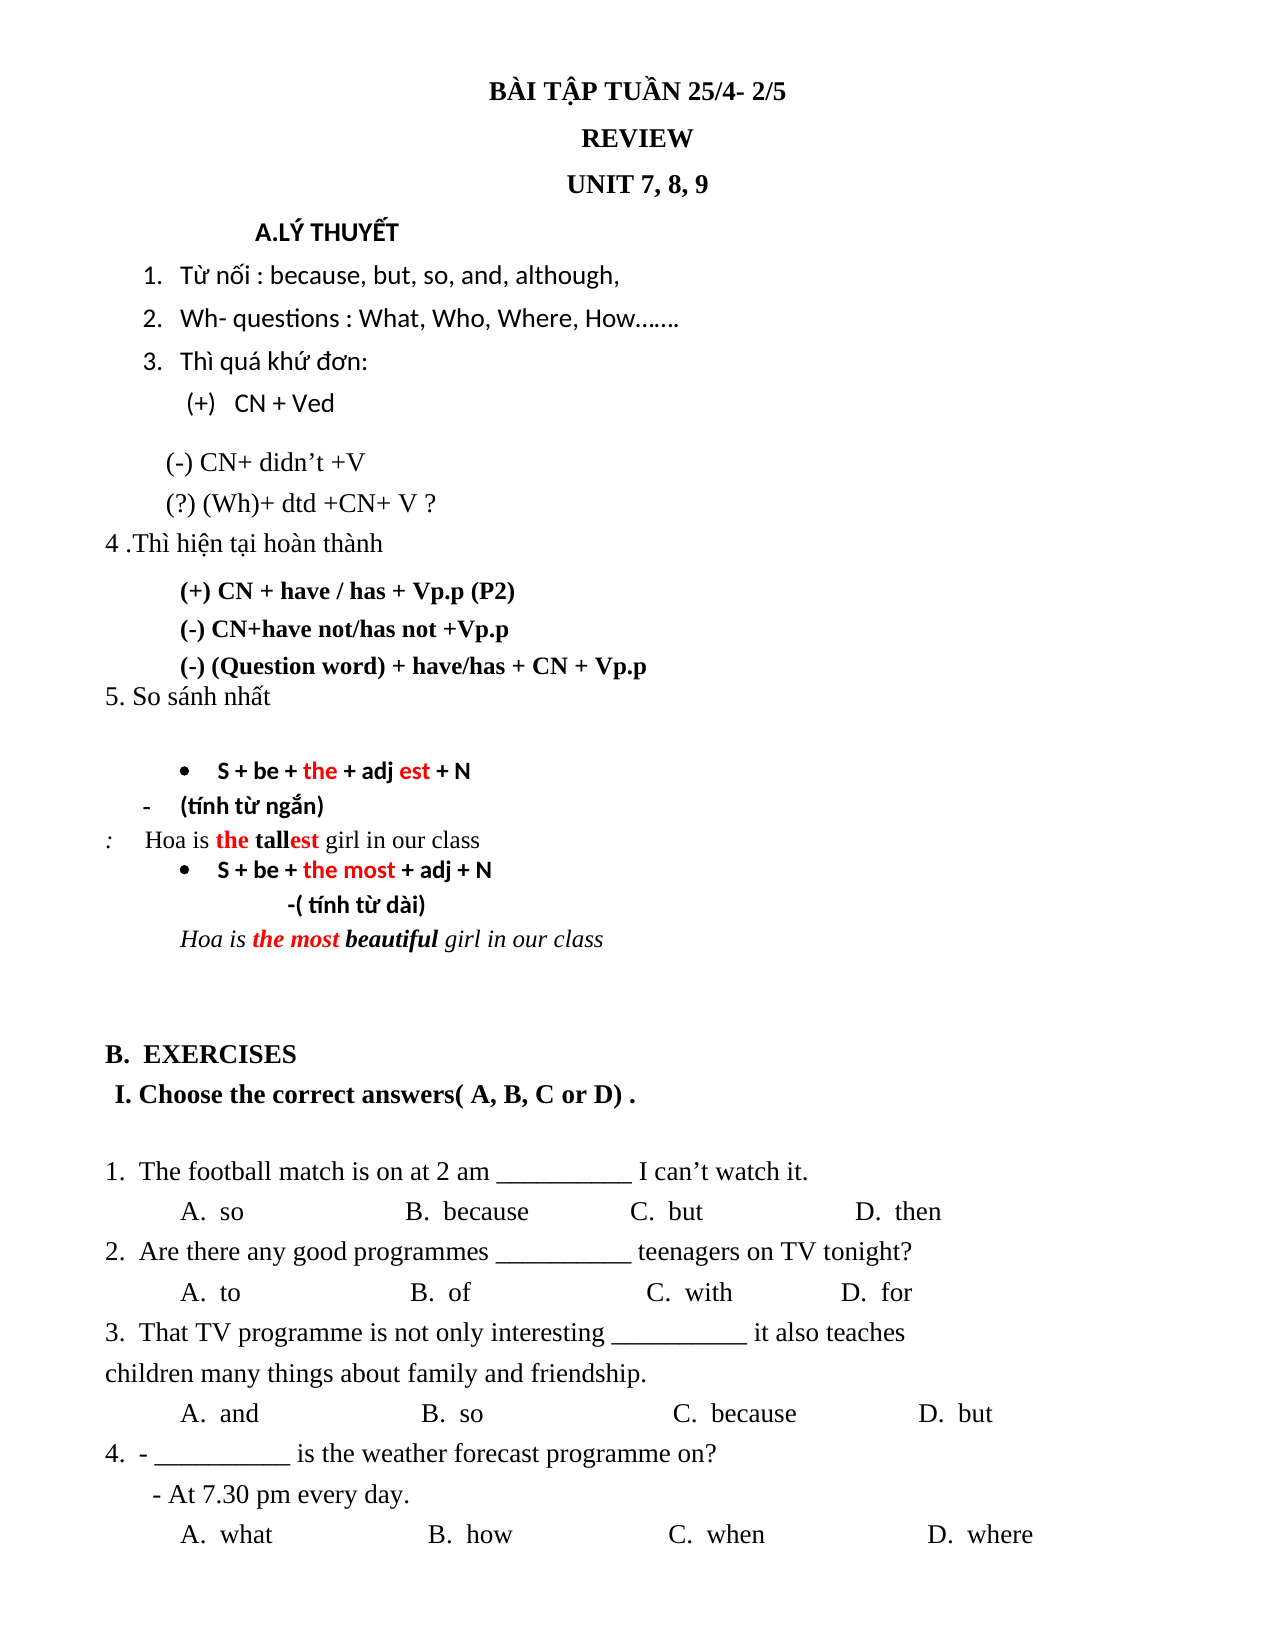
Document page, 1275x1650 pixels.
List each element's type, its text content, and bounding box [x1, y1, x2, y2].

text REVIEW [105, 122, 1170, 153]
text 1. The football match is on at 2 am __________ I can’t watch it. [105, 1154, 1170, 1186]
list Từ nối : because, but, so, and, although, [142, 258, 1170, 291]
text 4. - __________ is the weather forecast programme on? [105, 1437, 1170, 1469]
text children many things about family and friendship. [105, 1357, 1170, 1388]
text (+) CN + have / has + Vp.p (P2) [180, 567, 1170, 605]
text (?) (Wh)+ dtd +CN+ V ? [105, 487, 1170, 518]
list S + be + the + adj est + N [180, 755, 1170, 786]
text I. Choose the correct answers( A, B, C or D) . [114, 1078, 1170, 1109]
text Hoa is the most beautiful girl in our class [180, 924, 1170, 953]
text A. what B. how C. when D. where [105, 1518, 1170, 1549]
text 3. That TV programme is not only interesting __________ it also teaches [105, 1316, 1170, 1347]
text - At 7.30 pm every day. [105, 1478, 1170, 1509]
text A. so B. because C. but D. then [105, 1195, 1170, 1226]
list (tính từ ngắn) [142, 790, 1170, 821]
text 4 .Thì hiện tại hoàn thành [105, 527, 1170, 558]
list S + be + the most + adj + N [180, 854, 1170, 885]
text 2. Are there any good programmes __________ teenagers on TV tonight? [105, 1235, 1170, 1267]
text : Hoa is the tallest girl in our class [105, 825, 1170, 854]
text B. EXERCISES [105, 1038, 1170, 1069]
text 5. So sánh nhất [105, 680, 1170, 711]
text UNIT 7, 8, 9 [105, 168, 1170, 199]
list Thì quá khứ đơn: [142, 344, 1170, 377]
text (-) (Question word) + have/has + CN + Vp.p [180, 642, 1170, 680]
list Wh- questions : What, Who, Where, How……. [142, 301, 1170, 334]
text A. and B. so C. because D. but [105, 1397, 1170, 1428]
text -( tính từ dài) [180, 889, 1170, 920]
list A.LÝ THUYẾT [255, 215, 1170, 248]
list (+) CN + Ved [180, 387, 1170, 420]
text A. to B. of C. with D. for [105, 1276, 1170, 1307]
text BÀI TẬP TUẦN 25/4- 2/5 [105, 75, 1170, 106]
text (-) CN+have not/has not +Vp.p [180, 605, 1170, 642]
text (-) CN+ didn’t +V [105, 446, 1170, 477]
